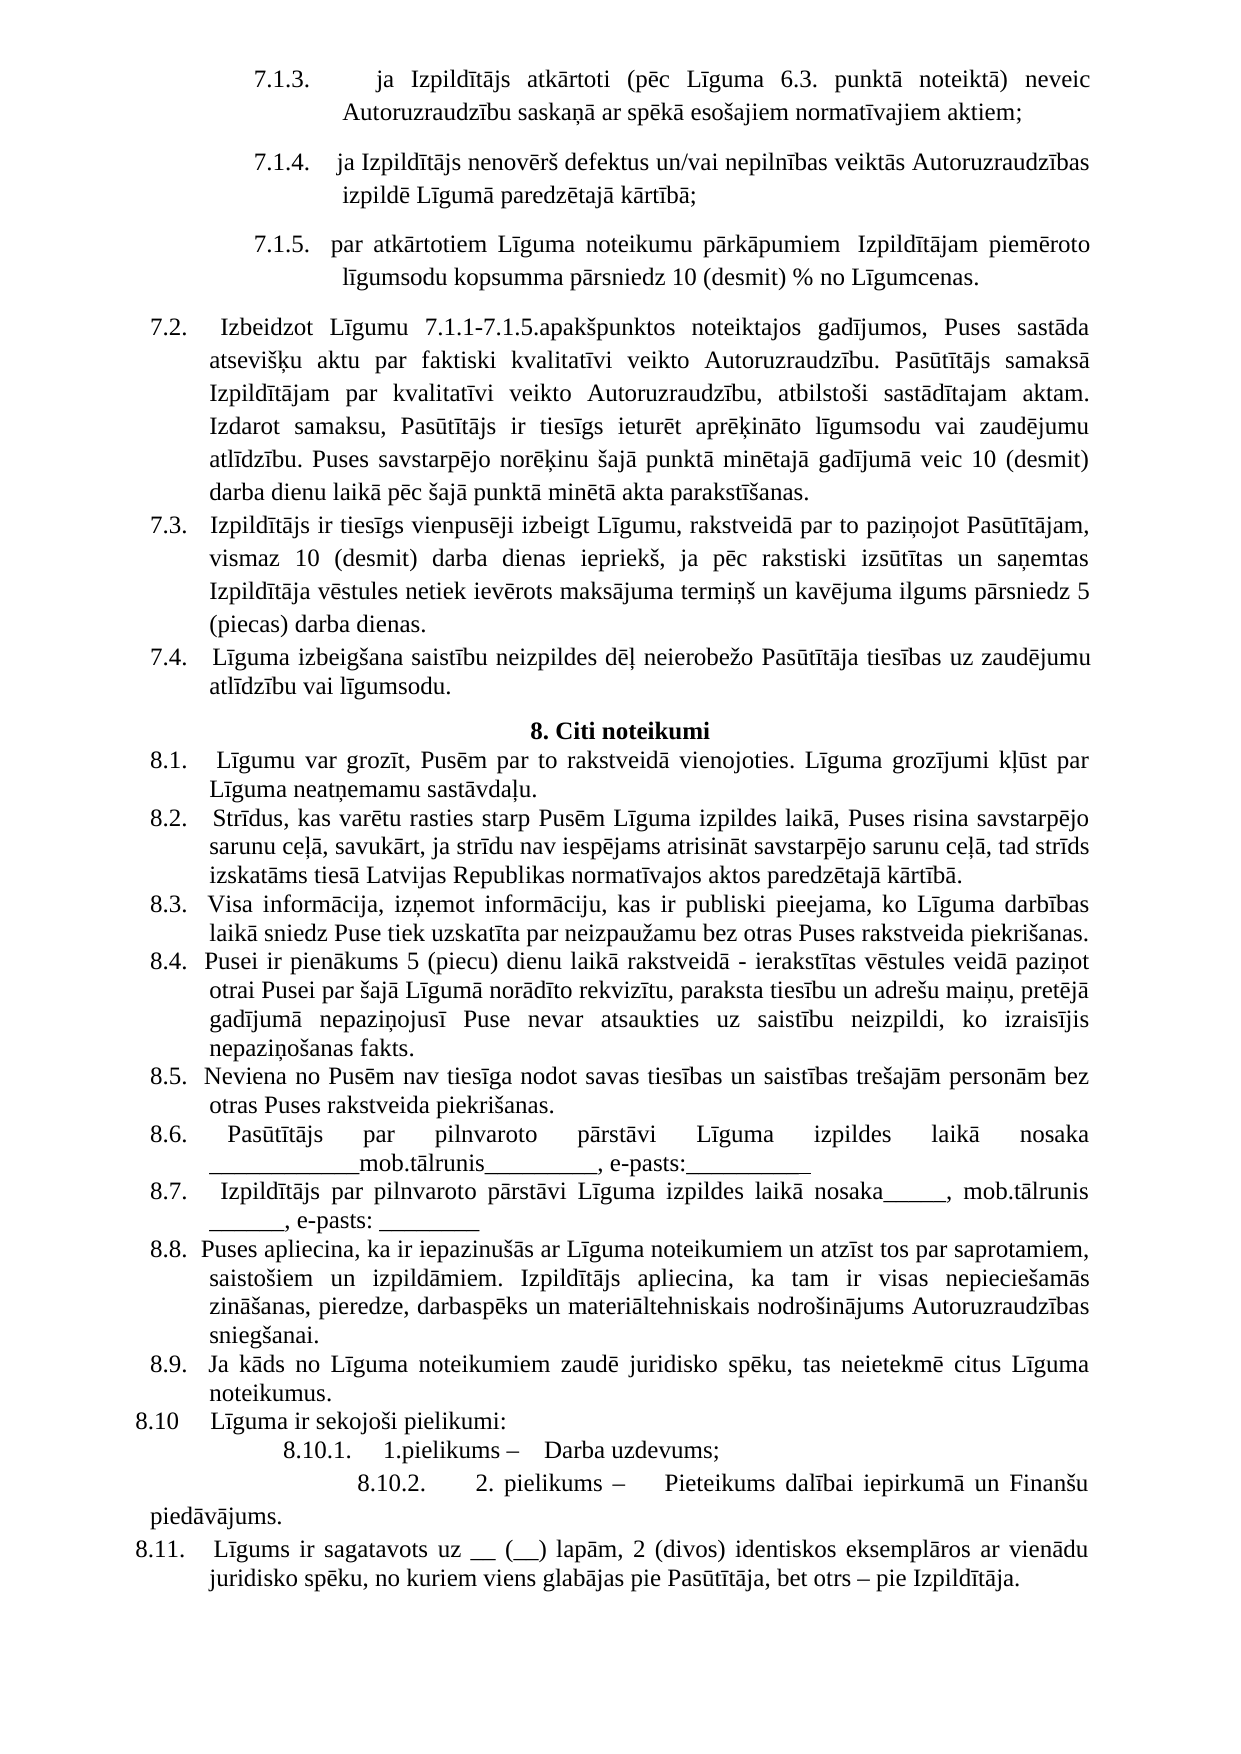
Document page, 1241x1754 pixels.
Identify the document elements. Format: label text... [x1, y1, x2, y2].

text 7.2. Izbeidzot Līgumu 7.1.1-7.1.5.apakšpunktos noteiktajos gadījumos, Puses sastāda atsevišķu aktu par faktiski kvalitatīvi veikto Autoruzraudzību. Pasūtītājs samaksā Izpildītājam par kvalitatīvi veikto Autoruzraudzību, atbilstoši sastādītajam aktam. Izdarot samaksu, Pasūtītājs ir tiesīgs ieturēt aprēķināto līgumsodu vai zaudējumu atlīdzību. Puses savstarpējo norēķinu šajā punktā minētajā gadījumā veic 10 (desmit) darba dienu laikā pēc šajā punktā minētā akta parakstīšanas. [150, 312, 1090, 506]
text 8.10 Līguma ir sekojoši pielikumi: [135, 1406, 1090, 1435]
text 7.1.5. par atkārtotiem Līguma noteikumu pārkāpumiem Izpildītājam piemēroto līgumsodu kopsumma pārsniedz 10 (desmit) % no Līgumcenas. [253, 229, 1090, 291]
text 7.4. Līguma izbeigšana saistību neizpildes dēļ neierobežo Pasūtītāja tiesības uz zaudējumu atlīdzību vai līgumsodu. [150, 642, 1092, 700]
text 8.5. Neviena no Pusēm nav tiesīga nodot savas tiesības un saistības trešajām personām bez otras Puses rakstveida piekrišanas. [150, 1061, 1090, 1119]
text 8.10.1. 1.pielikums – Darba uzdevums; [283, 1435, 1090, 1464]
text 8.4. Pusei ir pienākums 5 (piecu) dienu laikā rakstveidā - ierakstītas vēstules veidā paziņot otrai Pusei par šajā Līgumā norādīto rekvizītu, paraksta tiesību un adrešu maiņu, pretējā gadījumā nepaziņojusī Puse nevar atsaukties uz saistību neizpildi, ko izraisījis nepaziņošanas fakts. [150, 946, 1090, 1061]
text 8.10.2. 2. pielikums – Pieteikums dalībai iepirkumā un Finanšu piedāvājums. [150, 1468, 1090, 1530]
text 8.9. Ja kāds no Līguma noteikumiem zaudē juridisko spēku, tas neietekmē citus Līguma noteikumus. [150, 1349, 1090, 1406]
text 8.7. Izpildītājs par pilnvaroto pārstāvi Līguma izpildes laikā nosaka_____, mob.tālrunis ______, e-pasts: ________ [150, 1176, 1090, 1234]
text 8.2. Strīdus, kas varētu rasties starp Pusēm Līguma izpildes laikā, Puses risina savstarpējo sarunu ceļā, savukārt, ja strīdu nav iespējams atrisināt savstarpējo sarunu ceļā, tad strīds izskatāms tiesā Latvijas Republikas normatīvajos aktos paredzētajā kārtībā. [150, 803, 1090, 889]
text 8.1. Līgumu var grozīt, Pusēm par to rakstveidā vienojoties. Līguma grozījumi kļūst par Līguma neatņemamu sastāvdaļu. [150, 745, 1090, 803]
text 8.3. Visa informācija, izņemot informāciju, kas ir publiski pieejama, ko Līguma darbības laikā sniedz Puse tiek uzskatīta par neizpaužamu bez otras Puses rakstveida piekrišanas. [150, 889, 1090, 946]
text 7.3. Izpildītājs ir tiesīgs vienpusēji izbeigt Līgumu, rakstveidā par to paziņojot Pasūtītājam, vismaz 10 (desmit) darba dienas iepriekš, ja pēc rakstiski izsūtītas un saņemtas Izpildītāja vēstules netiek ievērots maksājuma termiņš un kavējuma ilgums pārsniedz 5 (piecas) darba dienas. [150, 510, 1090, 638]
text 8.6. Pasūtītājs par pilnvaroto pārstāvi Līguma izpildes laikā nosaka ____________mob.tālrunis_________, e-pasts:_________ [150, 1119, 1090, 1176]
text 8.11. Līgums ir sagatavots uz __ (__) lapām, 2 (divos) identiskos eksemplāros ar vienādu juridisko spēku, no kuriem viens glabājas pie Pasūtītāja, bet otrs – pie Izpildītāja. [135, 1534, 1090, 1592]
text 8. Citi noteikumi [150, 716, 1090, 745]
text 7.1.3. ja Izpildītājs atkārtoti (pēc Līguma 6.3. punktā noteiktā) neveic Autoruzraudzību saskaņā ar spēkā esošajiem normatīvajiem aktiem; [253, 64, 1090, 126]
text 8.8. Puses apliecina, ka ir iepazinušās ar Līguma noteikumiem un atzīst tos par saprotamiem, saistošiem un izpildāmiem. Izpildītājs apliecina, ka tam ir visas nepieciešamās zināšanas, pieredze, darbaspēks un materiāltehniskais nodrošinājums Autoruzraudzības sniegšanai. [150, 1234, 1090, 1349]
text 7.1.4. ja Izpildītājs nenovērš defektus un/vai nepilnības veiktās Autoruzraudzības izpildē Līgumā paredzētajā kārtībā; [253, 147, 1090, 208]
